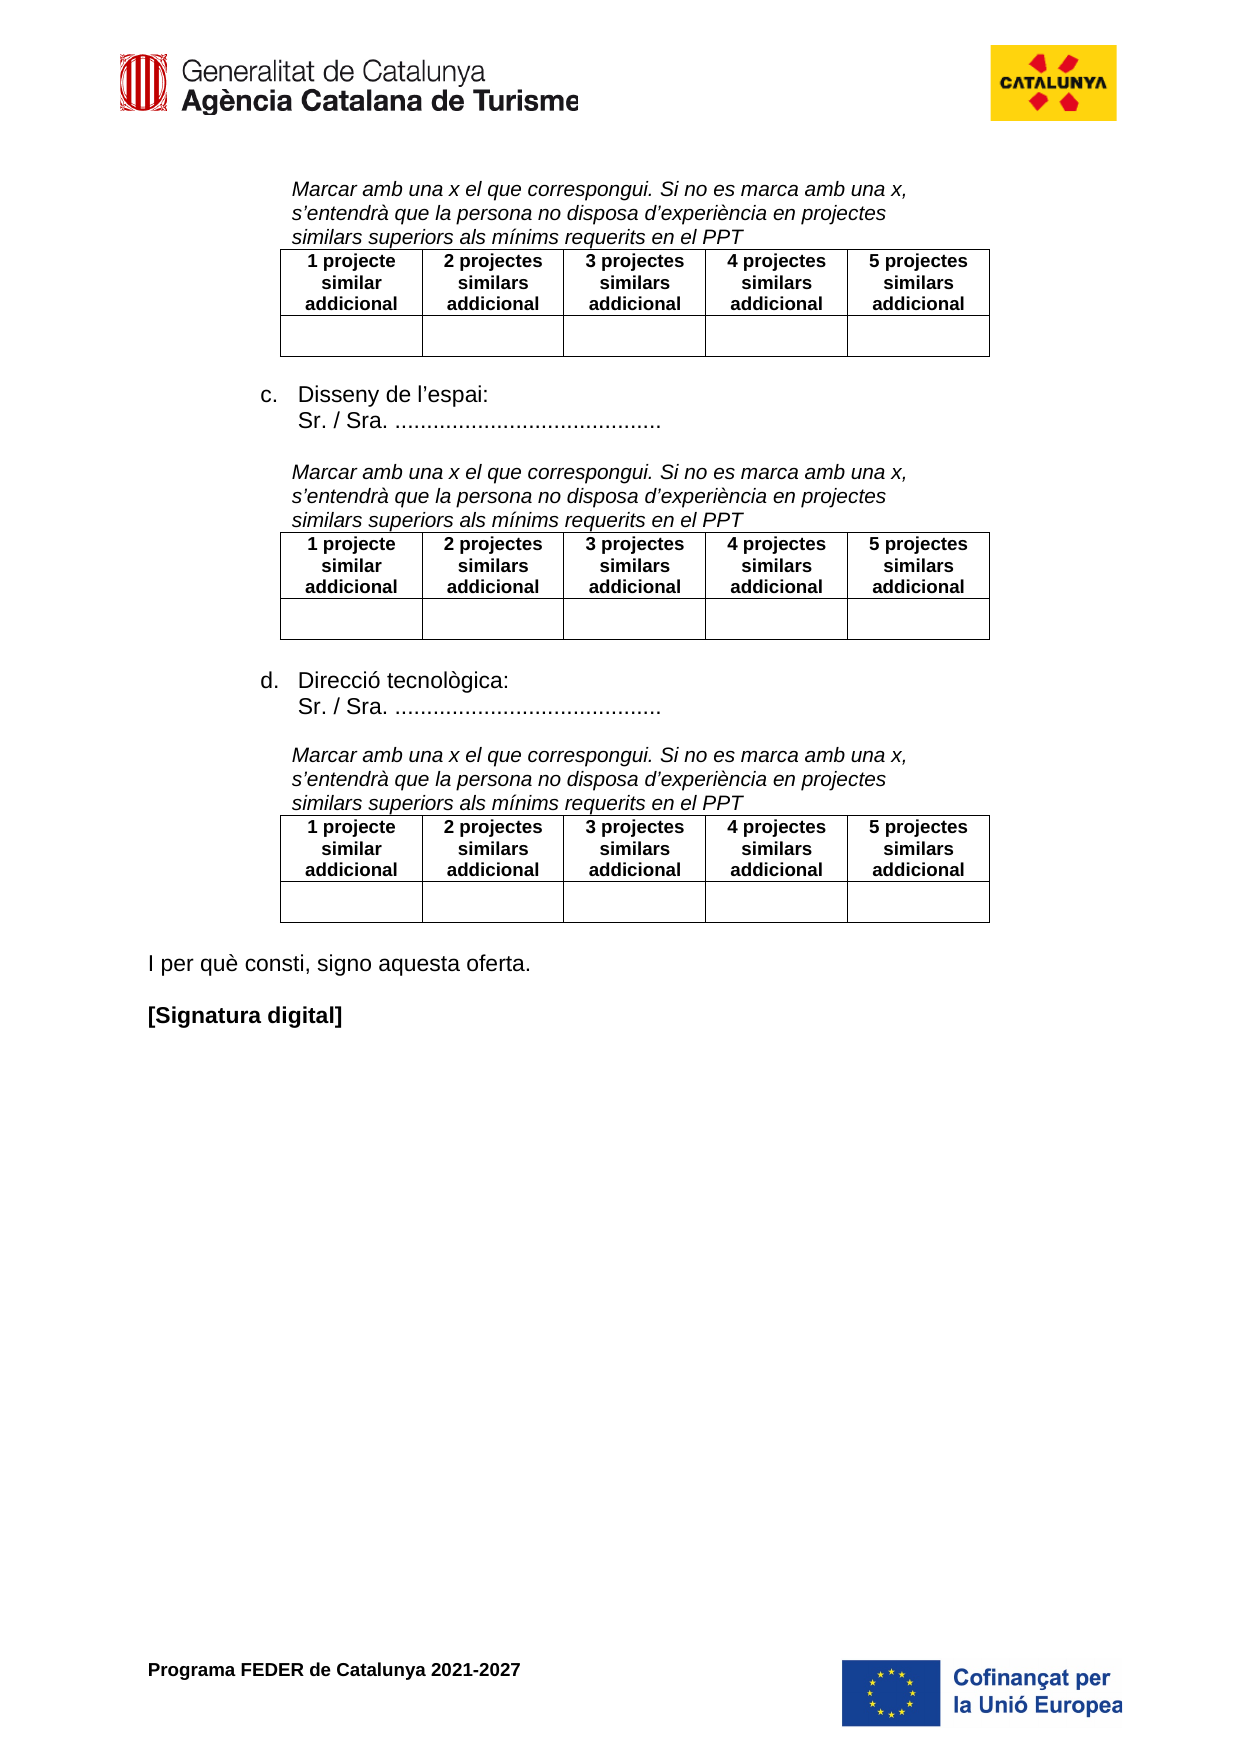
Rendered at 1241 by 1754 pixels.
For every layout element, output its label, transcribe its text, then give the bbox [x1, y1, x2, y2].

table_cell [564, 316, 705, 356]
table_cell 5 projectes similars addicional [848, 816, 989, 881]
table_cell 1 projecte similar addicional [281, 816, 422, 881]
table_cell [848, 882, 989, 922]
table_cell 5 projectes similars addicional [848, 250, 989, 315]
table_cell [281, 882, 422, 922]
table_cell [848, 316, 989, 356]
table_cell 2 projectes similars addicional [423, 250, 563, 315]
table_cell [281, 316, 422, 356]
table_cell [564, 882, 705, 922]
picture [990, 45, 1117, 121]
table_cell 5 projectes similars addicional [848, 533, 989, 598]
table_cell [706, 316, 847, 356]
text [Signatura digital] [148, 1002, 1122, 1029]
picture [840, 1658, 1123, 1728]
table_cell 3 projectes similars addicional [564, 250, 705, 315]
table_cell 2 projectes similars addicional [423, 533, 563, 598]
table_cell [848, 599, 989, 639]
table_cell 1 projecte similar addicional [281, 533, 422, 598]
table_cell 4 projectes similars addicional [706, 533, 847, 598]
table_cell [423, 882, 563, 922]
table_cell 4 projectes similars addicional [706, 250, 847, 315]
table_cell [706, 599, 847, 639]
table_cell [281, 599, 422, 639]
table_cell [564, 599, 705, 639]
list Direcció tecnològica: [260, 667, 1122, 693]
table_cell 1 projecte similar addicional [281, 250, 422, 315]
list Sr. / Sra. .......................................... [298, 693, 1122, 719]
table_cell 3 projectes similars addicional [564, 816, 705, 881]
table_cell [706, 882, 847, 922]
table_cell 3 projectes similars addicional [564, 533, 705, 598]
table_cell [423, 599, 563, 639]
list Disseny de l’espai: [260, 381, 1122, 407]
table_cell 4 projectes similars addicional [706, 816, 847, 881]
list Sr. / Sra. .......................................... [298, 407, 1122, 434]
table_cell 2 projectes similars addicional [423, 816, 563, 881]
text I per què consti, signo aquesta oferta. [148, 949, 1122, 976]
table_cell [423, 316, 563, 356]
picture [118, 54, 578, 114]
